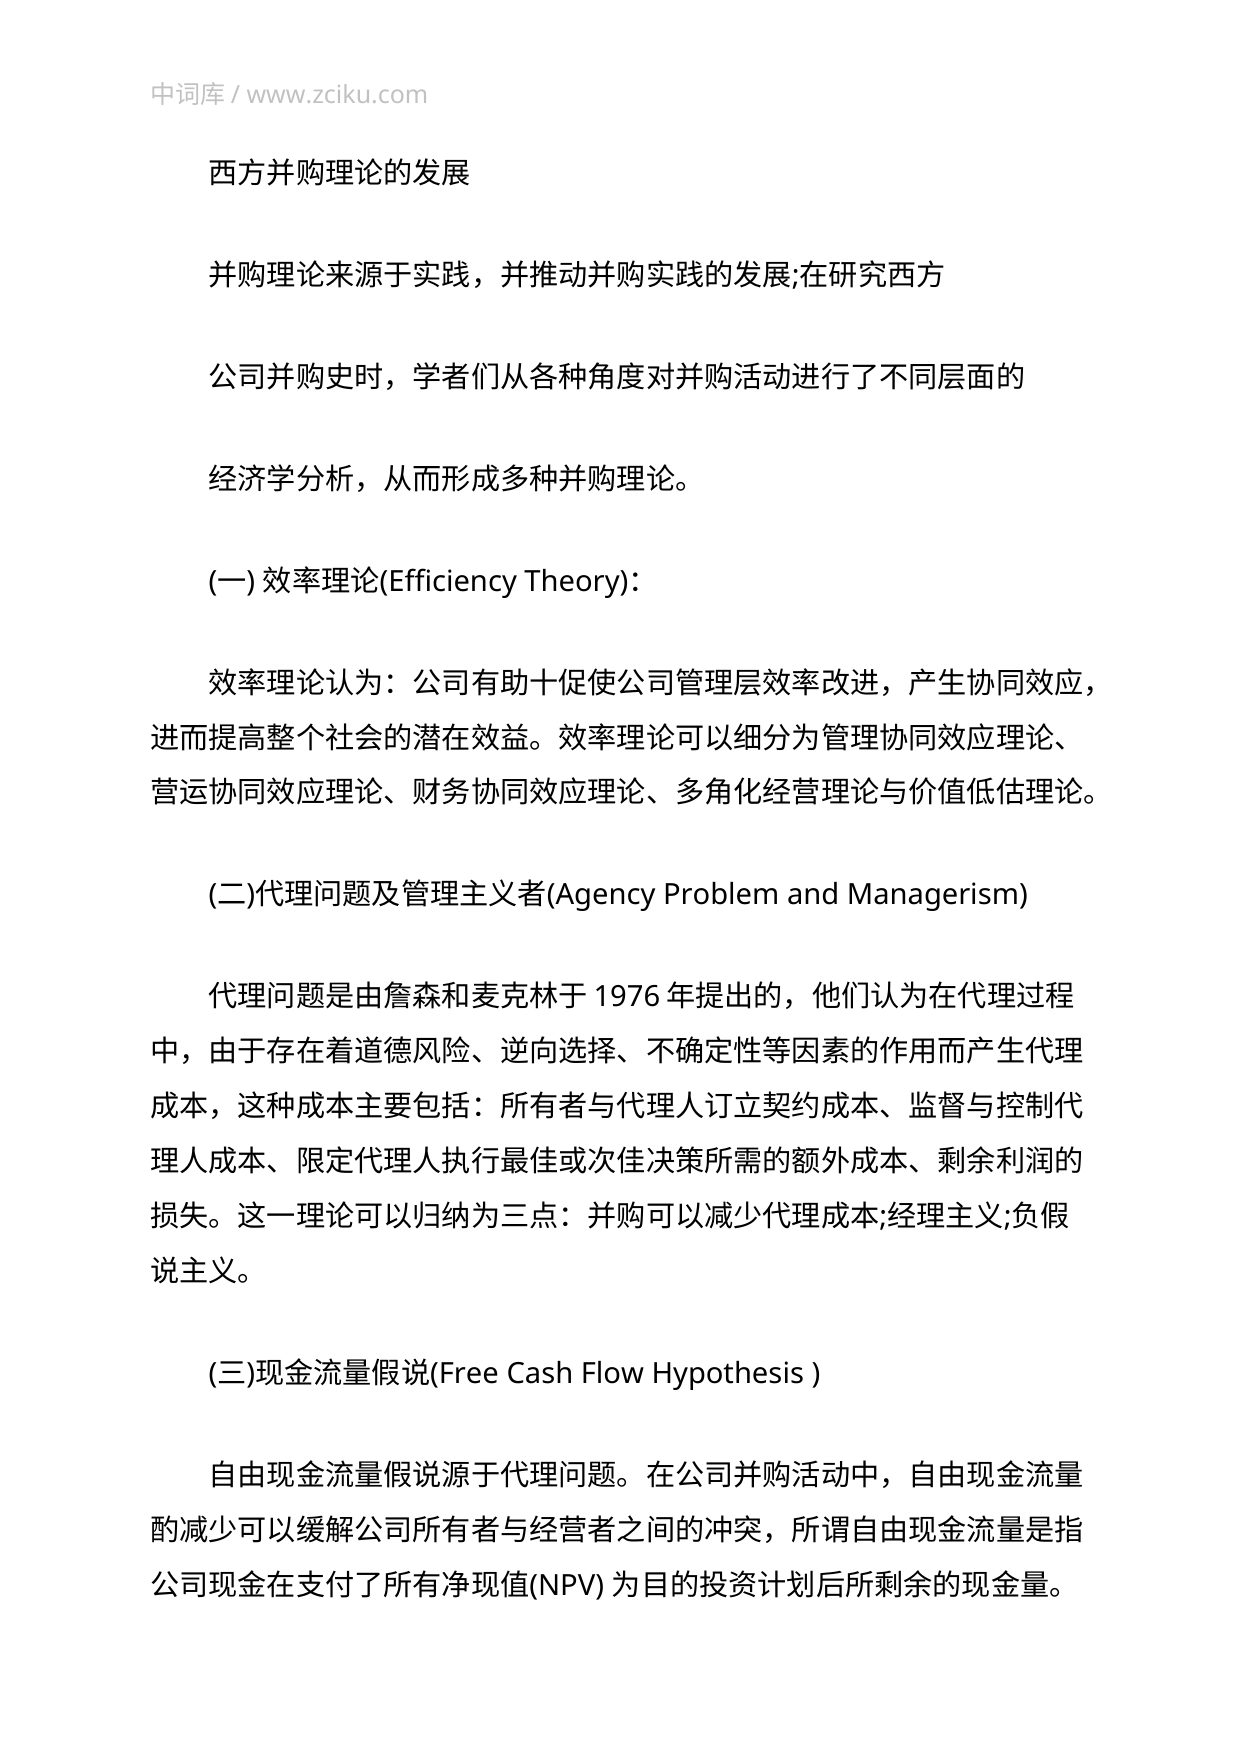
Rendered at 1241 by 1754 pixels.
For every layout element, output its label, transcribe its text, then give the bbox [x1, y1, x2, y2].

text 西方并购理论的发展 [150, 150, 1090, 192]
text 经济学分析，从而形成多种并购理论。 [150, 456, 1090, 498]
text (三)现金流量假说(Free Cash Flow Hypothesis ) [150, 1349, 1090, 1392]
text (一) 效率理论(Efficiency Theory)： [150, 557, 1090, 600]
text 效率理论认为：公司有助十促使公司管理层效率改进，产生协同效应，进而提高整个社会的潜在效益。效率理论可以细分为管理协同效应理论、营运协同效应理论、财务协同效应理论、多角化经营理论与价值低估理论。 [150, 659, 1090, 811]
text 公司并购史时，学者们从各种角度对并购活动进行了不同层面的 [150, 354, 1090, 396]
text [150, 1451, 1090, 1603]
text (二)代理问题及管理主义者(Agency Problem and Managerism) [150, 871, 1090, 913]
text 并购理论来源于实践，并推动并购实践的发展;在研究西方 [150, 252, 1090, 294]
text 代理问题是由詹森和麦克林于1976年提出的，他们认为在代理过程中，由于存在着道德风险、逆向选择、不确定性等因素的作用而产生代理成本，这种成本主要包括：所有者与代理人订立契约成本、监督与控制代理人成本、限定代理人执行最佳或次佳决策所需的额外成本、剩余利润的损失。这一理论可以归纳为三点：并购可以减少代理成本;经理主义;负假说主义。 [150, 973, 1090, 1290]
